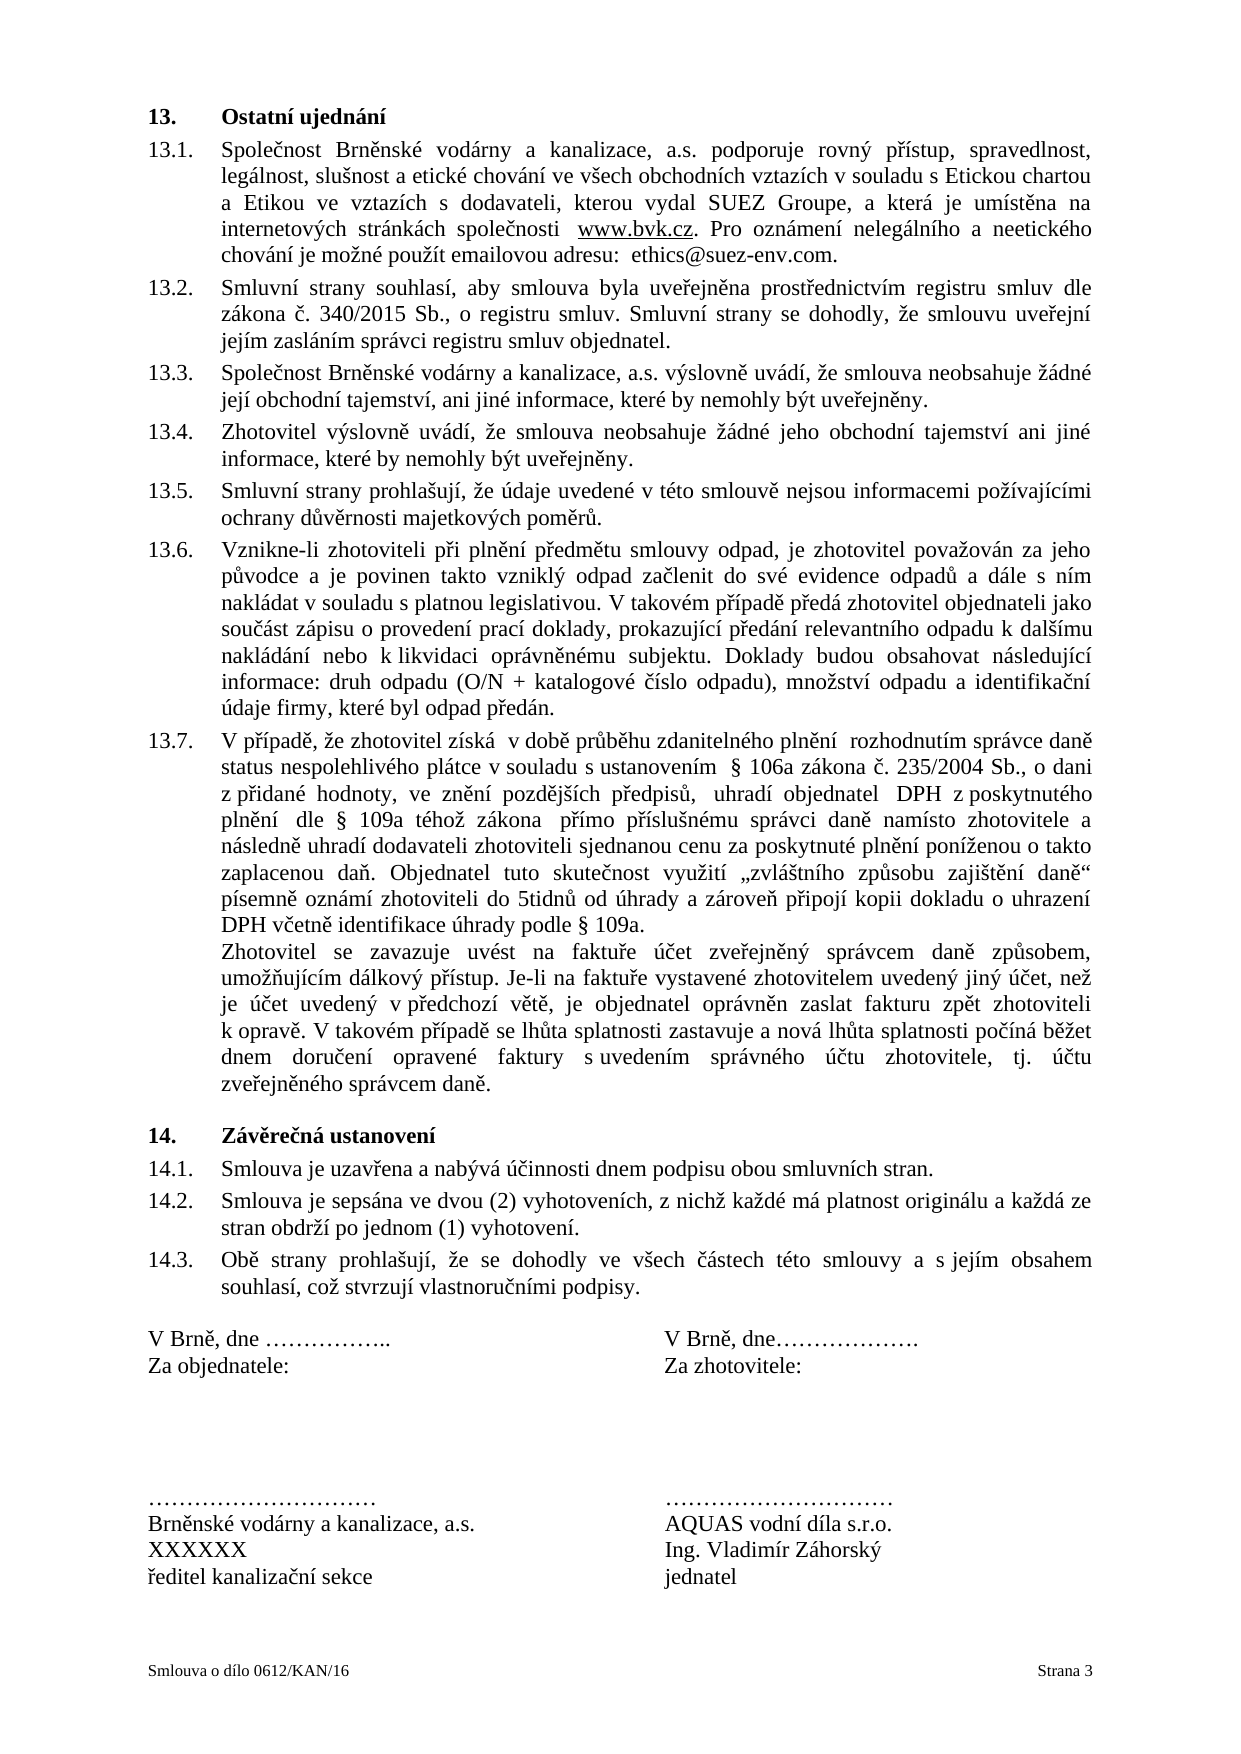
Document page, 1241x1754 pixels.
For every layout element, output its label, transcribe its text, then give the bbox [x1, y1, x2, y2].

table_cell Brněnské vodárny a kanalizace, a.s. XXXXXX ředitel kanalizační sekce [140, 1510, 620, 1589]
text Za objednatele: Za zhotovitele: [148, 1352, 1093, 1378]
table_cell AQUAS vodní díla s.r.o. Ing. Vladimír Záhorský jednatel [620, 1510, 1100, 1589]
list Společnost Brněnské vodárny a kanalizace, a.s. výslovně uvádí, že smlouva neobsahuje žádné její obchodní tajemství, ani jiné informace, které by nemohly být uveřejněny. [148, 359, 1093, 412]
list Obě strany prohlašují, že se dohodly ve všech částech této smlouvy a s jejím obsahem souhlasí, což stvrzují vlastnoručními podpisy. [148, 1246, 1093, 1299]
table_header ………………………… [140, 1484, 620, 1510]
list Ostatní ujednání [148, 103, 1093, 130]
list V případě, že zhotovitel získá v době průběhu zdanitelného plnění rozhodnutím správce daně status nespolehlivého plátce v souladu s ustanovením § 106a zákona č. 235/2004 Sb., o dani z přidané hodnoty, ve znění pozdějších předpisů, uhradí objednatel DPH z poskytnutého plnění dle § 109a téhož zákona přímo příslušnému správci daně namísto zhotovitele a následně uhradí dodavateli zhotoviteli sjednanou cenu za poskytnuté plnění poníženou o takto zaplacenou daň. Objednatel tuto skutečnost využití „zvláštního způsobu zajištění daně“ písemně oznámí zhotoviteli do 5tidnů od úhrady a zároveň připojí kopii dokladu o uhrazení DPH včetně identifikace úhrady podle § 109a. [148, 727, 1093, 938]
table_header ………………………… [620, 1484, 1100, 1510]
text V Brně, dne …………….. V Brně, dne………………. [148, 1326, 1093, 1352]
list Zhotovitel výslovně uvádí, že smlouva neobsahuje žádné jeho obchodní tajemství ani jiné informace, které by nemohly být uveřejněny. [148, 418, 1093, 471]
list Závěrečná ustanovení [148, 1122, 1093, 1149]
list Smlouva je sepsána ve dvou (2) vyhotoveních, z nichž každé má platnost originálu a každá ze stran obdrží po jednom (1) vyhotovení. [148, 1187, 1093, 1240]
list Vznikne-li zhotoviteli při plnění předmětu smlouvy odpad, je zhotovitel považován za jeho původce a je povinen takto vzniklý odpad začlenit do své evidence odpadů a dále s ním nakládat v souladu s platnou legislativou. V takovém případě předá zhotovitel objednateli jako součást zápisu o provedení prací doklady, prokazující předání relevantního odpadu k dalšímu nakládání nebo k likvidaci oprávněnému subjektu. Doklady budou obsahovat následující informace: druh odpadu (O/N + katalogové číslo odpadu), množství odpadu a identifikační údaje firmy, které byl odpad předán. [148, 536, 1093, 721]
text Zhotovitel se zavazuje uvést na faktuře účet zveřejněný správcem daně způsobem, umožňujícím dálkový přístup. Je-li na faktuře vystavené zhotovitelem uvedený jiný účet, než je účet uvedený v předchozí větě, je objednatel oprávněn zaslat fakturu zpět zhotoviteli k opravě. V takovém případě se lhůta splatnosti zastavuje a nová lhůta splatnosti počíná běžet dnem doručení opravené faktury s uvedením správného účtu zhotovitele, tj. účtu zveřejněného správcem daně. [221, 938, 1093, 1096]
list Smluvní strany souhlasí, aby smlouva byla uveřejněna prostřednictvím registru smluv dle zákona č. 340/2015 Sb., o registru smluv. Smluvní strany se dohodly, že smlouvu uveřejní jejím zasláním správci registru smluv objednatel. [148, 274, 1093, 353]
list Smluvní strany prohlašují, že údaje uvedené v této smlouvě nejsou informacemi požívajícími ochrany důvěrnosti majetkových poměrů. [148, 477, 1093, 530]
list Společnost Brněnské vodárny a kanalizace, a.s. podporuje rovný přístup, spravedlnost, legálnost, slušnost a etické chování ve všech obchodních vztazích v souladu s Etickou chartou a Etikou ve vztazích s dodavateli, kterou vydal SUEZ Groupe, a která je umístěna na internetových stránkách společnosti www.bvk.cz. Pro oznámení nelegálního a neetického chování je možné použít emailovou adresu: ethics@suez-env.com. [148, 136, 1093, 268]
list Smlouva je uzavřena a nabývá účinnosti dnem podpisu obou smluvních stran. [148, 1155, 1093, 1181]
